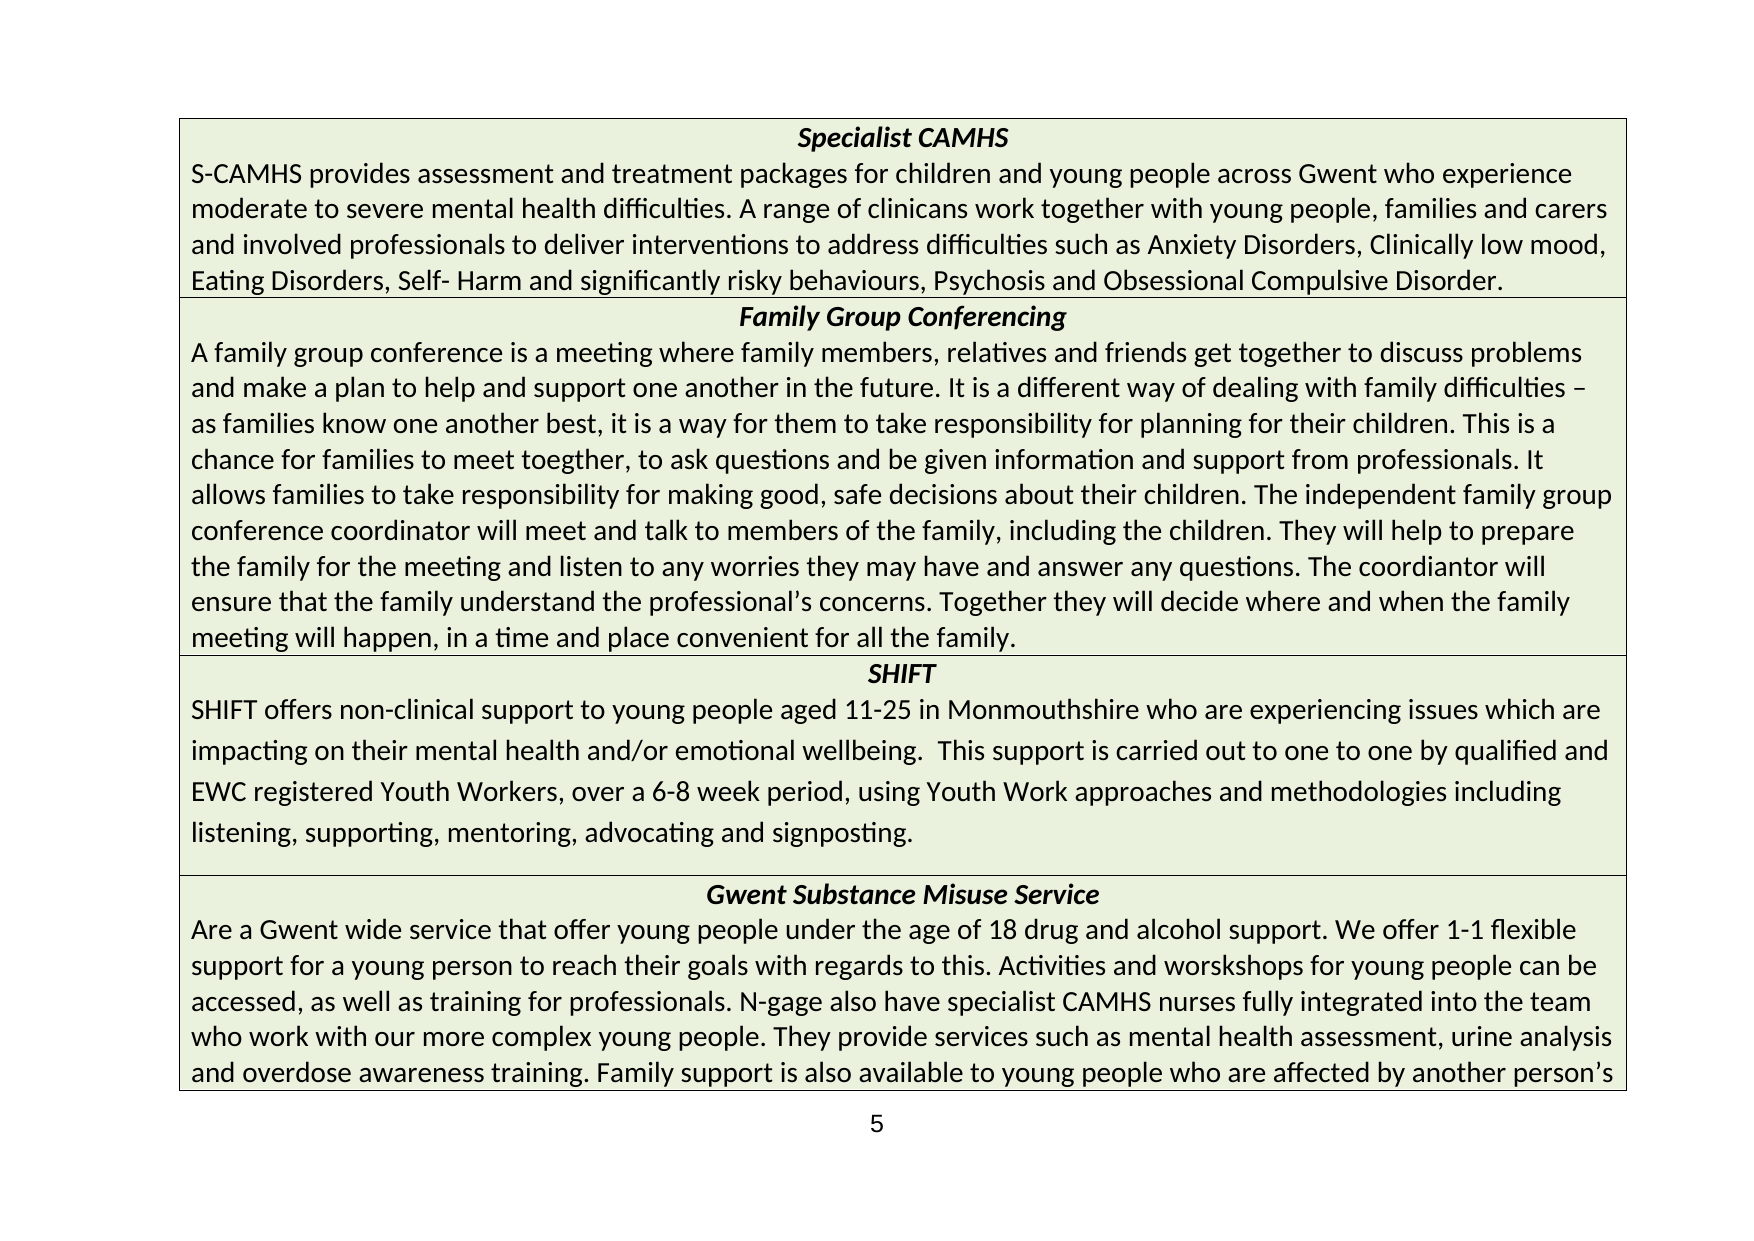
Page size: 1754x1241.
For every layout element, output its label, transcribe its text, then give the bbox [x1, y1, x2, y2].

table_cell Family Group Conferencing A family group conference is a meeting where family members, relatives and friends get together to discuss problems and make a plan to help and support one another in the future. It is a different way of dealing with family difficulties – as families know one another best, it is a way for them to take responsibility for planning for their children. This is a chance for families to meet toegther, to ask questions and be given information and support from professionals. It allows families to take responsibility for making good, safe decisions about their children. The independent family group conference coordinator will meet and talk to members of the family, including the children. They will help to prepare the family for the meeting and listen to any worries they may have and answer any questions. The coordiantor will ensure that the family understand the professional’s concerns. Together they will decide where and when the family meeting will happen, in a time and place convenient for all the family. [180, 298, 1626, 654]
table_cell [180, 876, 1626, 1089]
table_cell Specialist CAMHS S-CAMHS provides assessment and treatment packages for children and young people across Gwent who experience moderate to severe mental health difficulties. A range of clinicans work together with young people, families and carers and involved professionals to deliver interventions to address difficulties such as Anxiety Disorders, Clinically low mood, Eating Disorders, Self- Harm and significantly risky behaviours, Psychosis and Obsessional Compulsive Disorder. [180, 119, 1626, 297]
table_cell SHIFT SHIFT offers non-clinical support to young people aged 11-25 in Monmouthshire who are experiencing issues which are impacting on their mental health and/or emotional wellbeing. This support is carried out to one to one by qualified and EWC registered Youth Workers, over a 6-8 week period, using Youth Work approaches and methodologies including listening, supporting, mentoring, advocating and signposting. [180, 656, 1626, 875]
